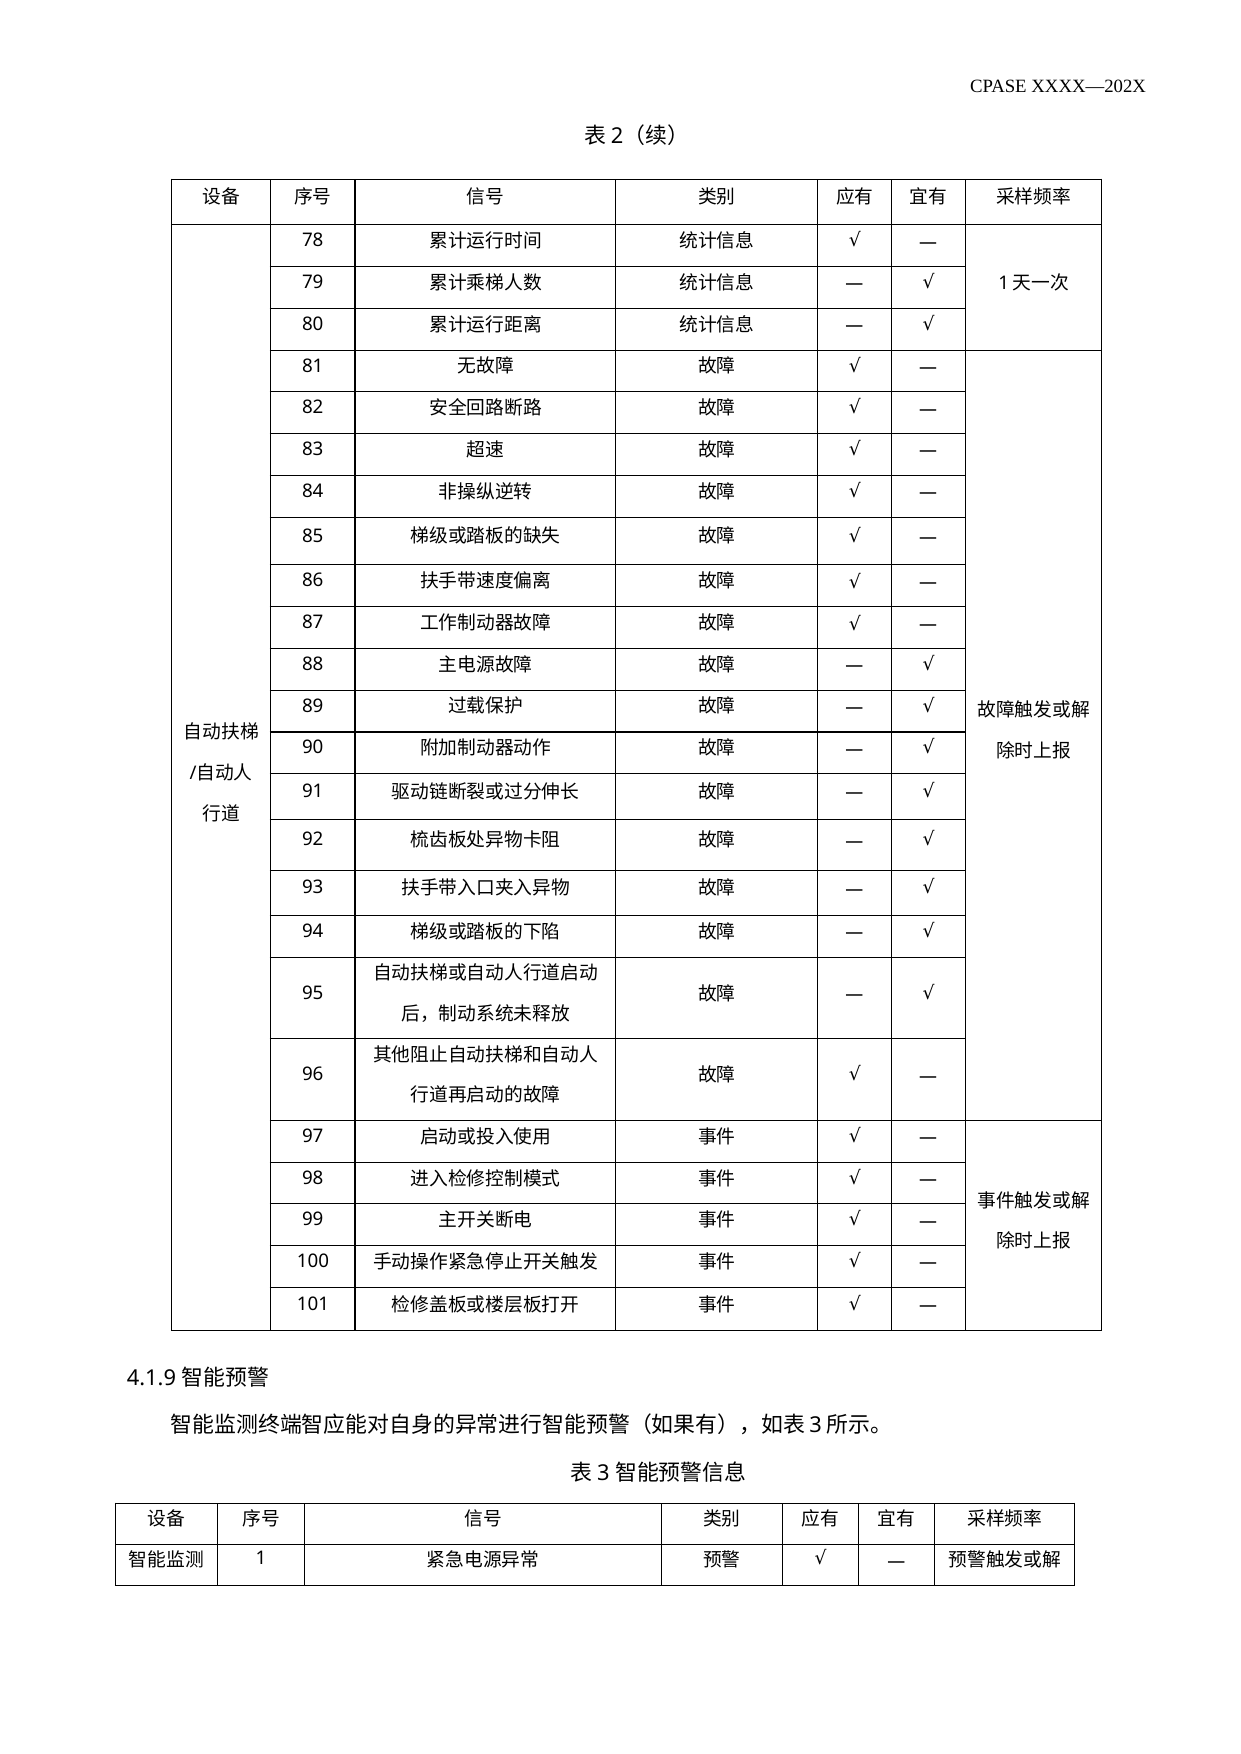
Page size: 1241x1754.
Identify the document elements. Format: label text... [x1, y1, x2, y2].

table_cell 82 [271, 392, 354, 433]
table_cell 78 [271, 225, 354, 266]
table_cell 主电源故障 [356, 649, 615, 689]
table_cell 扶手带入口夹入异物 [356, 871, 615, 915]
table_cell 事件触发或解除时上报 [966, 1121, 1101, 1330]
table_cell 99 [271, 1204, 354, 1245]
table_cell 超速 [356, 434, 615, 475]
table_cell 其他阻止自动扶梯和自动人行道再启动的故障 [356, 1039, 615, 1120]
table_cell — [892, 1246, 965, 1287]
table_cell 79 [271, 267, 354, 308]
table_cell 81 [271, 351, 354, 391]
table_cell 梯级或踏板的下陷 [356, 916, 615, 957]
table_cell — [818, 309, 891, 349]
table_cell — [892, 1121, 965, 1162]
table_header 信号 [356, 180, 615, 224]
table_cell √ [818, 1288, 891, 1330]
table_cell √ [818, 392, 891, 433]
table_cell 累计运行时间 [356, 225, 615, 266]
table_cell 故障 [616, 649, 817, 689]
table_cell 1 [218, 1545, 304, 1585]
table_header 宜有 [892, 180, 965, 224]
table_cell 预警 [662, 1545, 782, 1585]
table_cell √ [818, 1204, 891, 1245]
table_cell 无故障 [356, 351, 615, 391]
table_cell 紧急电源异常 [305, 1545, 661, 1585]
subtitle 4.1.9 智能预警 [127, 1360, 1146, 1392]
table_cell — [818, 649, 891, 689]
table_cell — [818, 267, 891, 308]
table_cell 95 [271, 958, 354, 1038]
table_cell √ [892, 958, 965, 1038]
table_cell 主开关断电 [356, 1204, 615, 1245]
table_cell 85 [271, 518, 354, 564]
table_cell 手动操作紧急停止开关触发 [356, 1246, 615, 1287]
table_cell 检修盖板或楼层板打开 [356, 1288, 615, 1330]
table_cell 故障 [616, 476, 817, 517]
table_cell √ [892, 820, 965, 869]
table_cell √ [892, 649, 965, 689]
table_cell — [892, 351, 965, 391]
table_cell 93 [271, 871, 354, 915]
table_cell 89 [271, 691, 354, 731]
text 表2（续） [127, 118, 1146, 150]
table_cell √ [892, 774, 965, 819]
table_header 序号 [271, 180, 354, 224]
table_cell 附加制动器动作 [356, 733, 615, 773]
table_cell 故障 [616, 518, 817, 564]
table_cell — [818, 733, 891, 773]
table_cell — [892, 1288, 965, 1330]
table_cell 98 [271, 1163, 354, 1203]
table_header 类别 [662, 1504, 782, 1543]
table_cell √ [818, 434, 891, 475]
table_cell √ [818, 518, 891, 564]
table_cell 预警触发或解除时上报 [935, 1545, 1074, 1585]
table_cell 故障 [616, 958, 817, 1038]
table_cell 自动扶梯或自动人行道启动后，制动系统未释放 [356, 958, 615, 1038]
table_cell — [818, 958, 891, 1038]
table_header 序号 [218, 1504, 304, 1543]
table_cell 事件 [616, 1204, 817, 1245]
table_cell 工作制动器故障 [356, 607, 615, 648]
table_cell — [892, 1039, 965, 1120]
table_cell — [892, 518, 965, 564]
table_cell 统计信息 [616, 225, 817, 266]
table_cell √ [818, 1163, 891, 1203]
table_cell 事件 [616, 1121, 817, 1162]
table_cell 84 [271, 476, 354, 517]
table_cell 故障 [616, 691, 817, 731]
table_cell 86 [271, 565, 354, 606]
table_cell √ [818, 1039, 891, 1120]
table_cell √ [818, 1246, 891, 1287]
table_cell √ [818, 351, 891, 391]
table_cell — [892, 565, 965, 606]
table_header 信号 [305, 1504, 661, 1543]
table_cell 故障 [616, 607, 817, 648]
table_cell 故障 [616, 434, 817, 475]
table_cell — [892, 1204, 965, 1245]
table_cell 91 [271, 774, 354, 819]
table_cell — [892, 607, 965, 648]
table_cell 事件 [616, 1246, 817, 1287]
table_cell √ [818, 225, 891, 266]
table_cell 事件 [616, 1163, 817, 1203]
table_cell √ [818, 476, 891, 517]
table_cell √ [892, 691, 965, 731]
table_cell 事件 [616, 1288, 817, 1330]
table_header 设备 [172, 180, 270, 224]
table_cell √ [818, 565, 891, 606]
table_cell 90 [271, 733, 354, 773]
table_cell — [892, 476, 965, 517]
table_cell 智能监测终端 [116, 1545, 217, 1585]
table_cell √ [892, 733, 965, 773]
table_cell — [892, 434, 965, 475]
table_header 采样频率 [966, 180, 1101, 224]
table_cell — [892, 225, 965, 266]
table_cell 驱动链断裂或过分伸长 [356, 774, 615, 819]
table_cell 97 [271, 1121, 354, 1162]
table_cell 累计乘梯人数 [356, 267, 615, 308]
table_cell 梯级或踏板的缺失 [356, 518, 615, 564]
table_cell 1天一次 [966, 225, 1101, 349]
table_cell 非操纵逆转 [356, 476, 615, 517]
table_cell 进入检修控制模式 [356, 1163, 615, 1203]
table_cell √ [892, 309, 965, 349]
table_cell 故障 [616, 820, 817, 869]
table_cell — [892, 1163, 965, 1203]
table_cell √ [818, 607, 891, 648]
table_cell √ [783, 1545, 858, 1585]
text 智能监测终端智应能对自身的异常进行智能预警（如果有），如表3所示。 [127, 1407, 1146, 1439]
table_cell 故障 [616, 916, 817, 957]
table_cell — [818, 820, 891, 869]
table_cell — [818, 916, 891, 957]
table_cell 故障 [616, 392, 817, 433]
table_cell 87 [271, 607, 354, 648]
table_cell 累计运行距离 [356, 309, 615, 349]
table_cell 过载保护 [356, 691, 615, 731]
table_cell — [818, 691, 891, 731]
text 表3 智能预警信息 [127, 1455, 1146, 1487]
table_cell 94 [271, 916, 354, 957]
table_cell 故障 [616, 351, 817, 391]
table_cell — [818, 774, 891, 819]
table_cell — [892, 392, 965, 433]
table_cell √ [818, 1121, 891, 1162]
table_cell 统计信息 [616, 267, 817, 308]
table_cell 96 [271, 1039, 354, 1120]
table_cell 扶手带速度偏离 [356, 565, 615, 606]
table_cell √ [892, 267, 965, 308]
table_header 设备 [116, 1504, 217, 1543]
table_cell 故障触发或解除时上报 [966, 351, 1101, 1120]
table_header 采样频率 [935, 1504, 1074, 1543]
table_cell 启动或投入使用 [356, 1121, 615, 1162]
table_header 类别 [616, 180, 817, 224]
table_cell 80 [271, 309, 354, 349]
table_cell 101 [271, 1288, 354, 1330]
table_header 应有 [818, 180, 891, 224]
table_cell 故障 [616, 1039, 817, 1120]
table_cell 92 [271, 820, 354, 869]
table_header 应有 [783, 1504, 858, 1543]
table_cell 故障 [616, 871, 817, 915]
table_cell 100 [271, 1246, 354, 1287]
table_cell √ [892, 871, 965, 915]
table_cell 统计信息 [616, 309, 817, 349]
table_cell 梳齿板处异物卡阻 [356, 820, 615, 869]
table_cell 安全回路断路 [356, 392, 615, 433]
table_cell 故障 [616, 565, 817, 606]
table_cell — [818, 871, 891, 915]
table_cell 88 [271, 649, 354, 689]
table_cell — [859, 1545, 934, 1585]
table_cell 自动扶梯 /自动人行道 [172, 225, 270, 1330]
table_cell √ [892, 916, 965, 957]
table_cell 83 [271, 434, 354, 475]
table_cell 故障 [616, 733, 817, 773]
table_header 宜有 [859, 1504, 934, 1543]
table_cell 故障 [616, 774, 817, 819]
